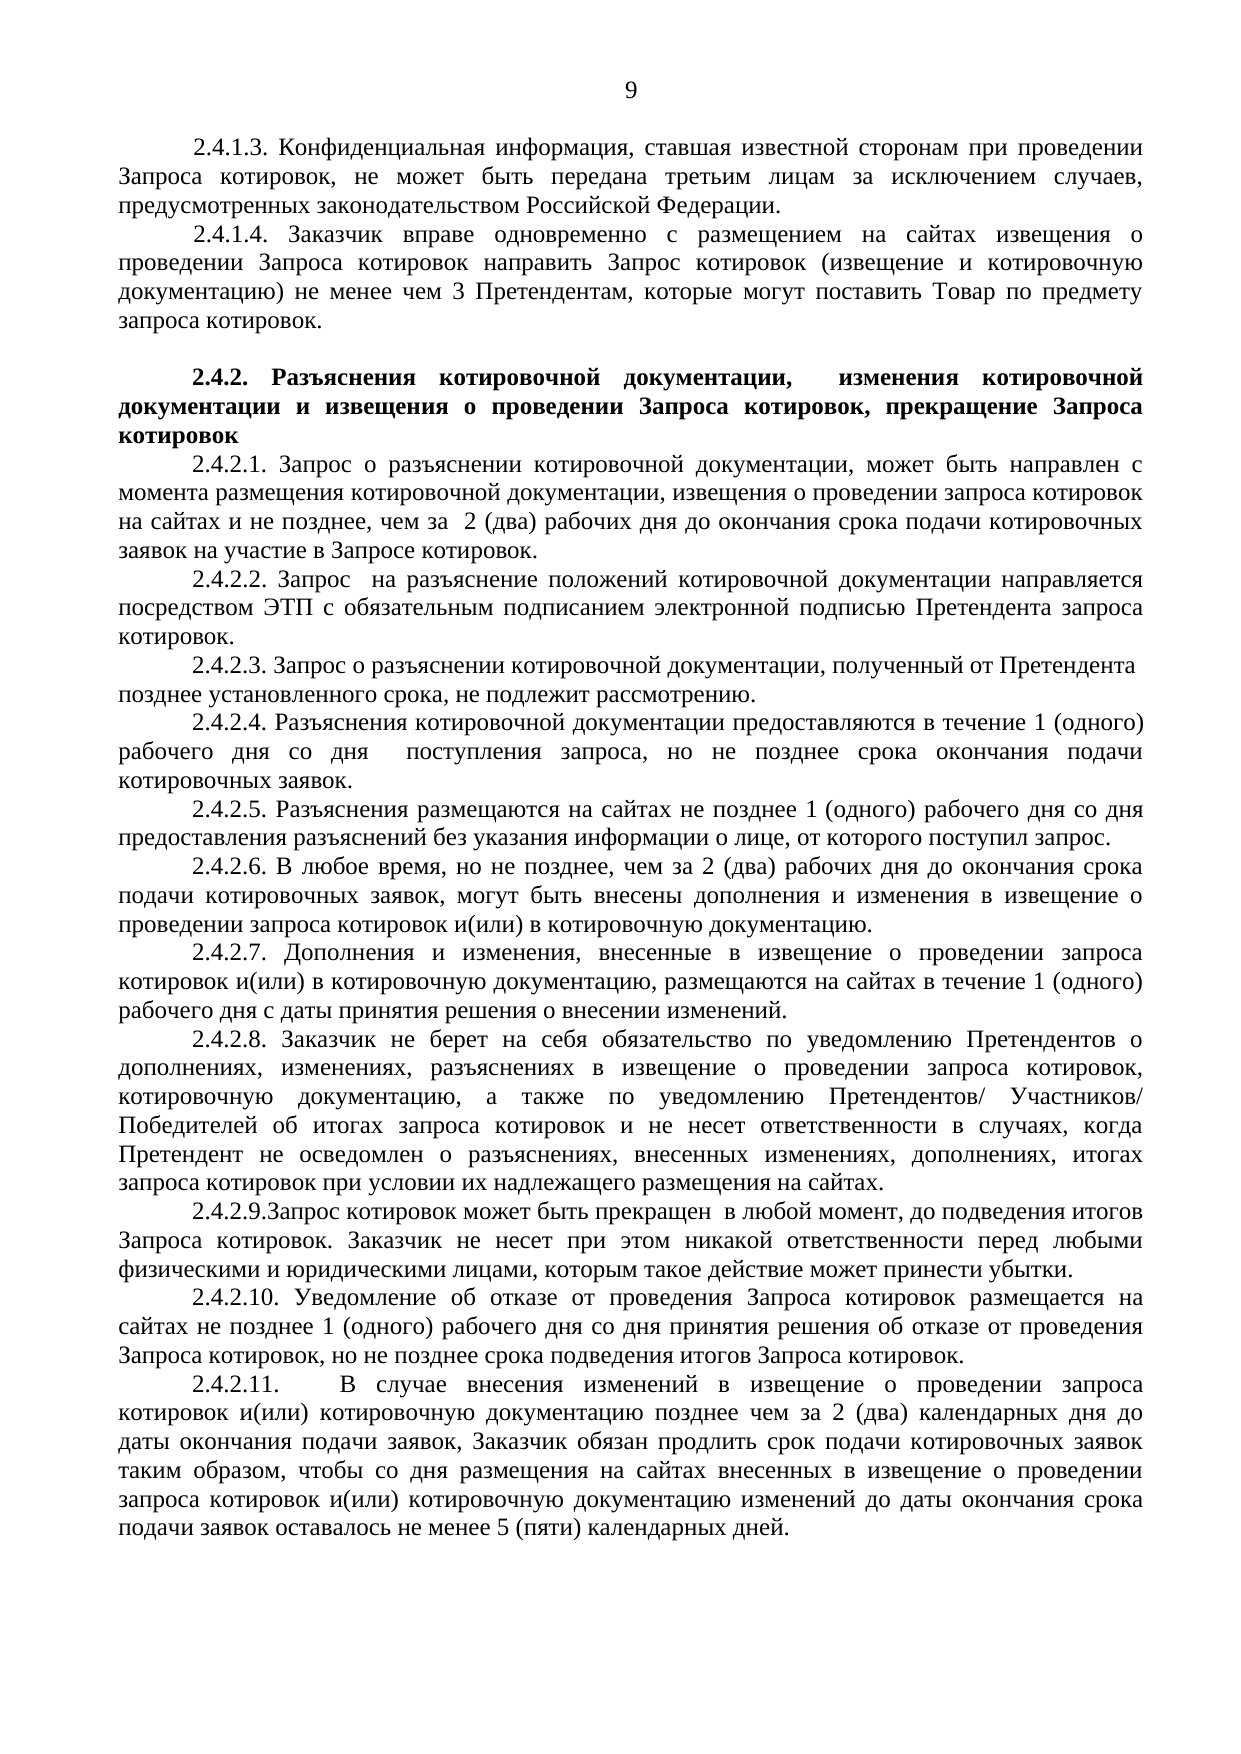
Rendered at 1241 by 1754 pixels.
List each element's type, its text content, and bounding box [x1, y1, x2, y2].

text 2.4.2.6. В любое время, но не позднее, чем за 2 (два) рабочих дня до окончания срока подачи котировочных заявок, могут быть внесены дополнения и изменения в извещение о проведении запроса котировок и(или) в котировочную документацию. [118, 851, 1144, 937]
text 2.4.2.5. Разъяснения размещаются на сайтах не позднее 1 (одного) рабочего дня со дня предоставления разъяснений без указания информации о лице, от которого поступил запрос. [118, 794, 1144, 851]
text 2.4.2.1. Запрос о разъяснении котировочной документации, может быть направлен с момента размещения котировочной документации, извещения о проведении запроса котировок на сайтах и не позднее, чем за 2 (два) рабочих дня до окончания срока подачи котировочных заявок на участие в Запросе котировок. [118, 449, 1144, 564]
text 2.4.2.4. Разъяснения котировочной документации предоставляются в течение 1 (одного) рабочего дня со дня поступления запроса, но не позднее срока окончания подачи котировочных заявок. [118, 707, 1144, 794]
text 2.4.2.3. Запрос о разъяснении котировочной документации, полученный от Претендента позднее установленного срока, не подлежит рассмотрению. [118, 650, 1144, 707]
text 2.4.2.7. Дополнения и изменения, внесенные в извещение о проведении запроса котировок и(или) в котировочную документацию, размещаются на сайтах в течение 1 (одного) рабочего дня с даты принятия решения о внесении изменений. [118, 937, 1144, 1024]
text 2.4.2.10. Уведомление об отказе от проведения Запроса котировок размещается на сайтах не позднее 1 (одного) рабочего дня со дня принятия решения об отказе от проведения Запроса котировок, но не позднее срока подведения итогов Запроса котировок. [118, 1282, 1144, 1369]
text 2.4.2.11. В случае внесения изменений в извещение о проведении запроса котировок и(или) котировочную документацию позднее чем за 2 (два) календарных дня до даты окончания подачи заявок, Заказчик обязан продлить срок подачи котировочных заявок таким образом, чтобы со дня размещения на сайтах внесенных в извещение о проведении запроса котировок и(или) котировочную документацию изменений до даты окончания срока подачи заявок оставалось не менее 5 (пяти) календарных дней. [118, 1369, 1144, 1541]
text 2.4.2.9.Запрос котировок может быть прекращен в любой момент, до подведения итогов Запроса котировок. Заказчик не несет при этом никакой ответственности перед любыми физическими и юридическими лицами, которым такое действие может принести убытки. [118, 1196, 1144, 1282]
subtitle 2.4.2. Разъяснения котировочной документации, изменения котировочной документации и извещения о проведении Запроса котировок, прекращение Запроса котировок [118, 362, 1144, 449]
text 2.4.2.8. Заказчик не берет на себя обязательство по уведомлению Претендентов о дополнениях, изменениях, разъяснениях в извещение о проведении запроса котировок, котировочную документацию, а также по уведомлению Претендентов/ Участников/ Победителей об итогах запроса котировок и не несет ответственности в случаях, когда Претендент не осведомлен о разъяснениях, внесенных изменениях, дополнениях, итогах запроса котировок при условии их надлежащего размещения на сайтах. [118, 1024, 1144, 1196]
text 2.4.1.4. Заказчик вправе одновременно с размещением на сайтах извещения о проведении Запроса котировок направить Запрос котировок (извещение и котировочную документацию) не менее чем 3 Претендентам, которые могут поставить Товар по предмету запроса котировок. [118, 219, 1144, 334]
text 2.4.1.3. Конфиденциальная информация, ставшая известной сторонам при проведении Запроса котировок, не может быть передана третьим лицам за исключением случаев, предусмотренных законодательством Российской Федерации. [118, 132, 1144, 219]
text 2.4.2.2. Запрос на разъяснение положений котировочной документации направляется посредством ЭТП с обязательным подписанием электронной подписью Претендента запроса котировок. [118, 564, 1144, 650]
